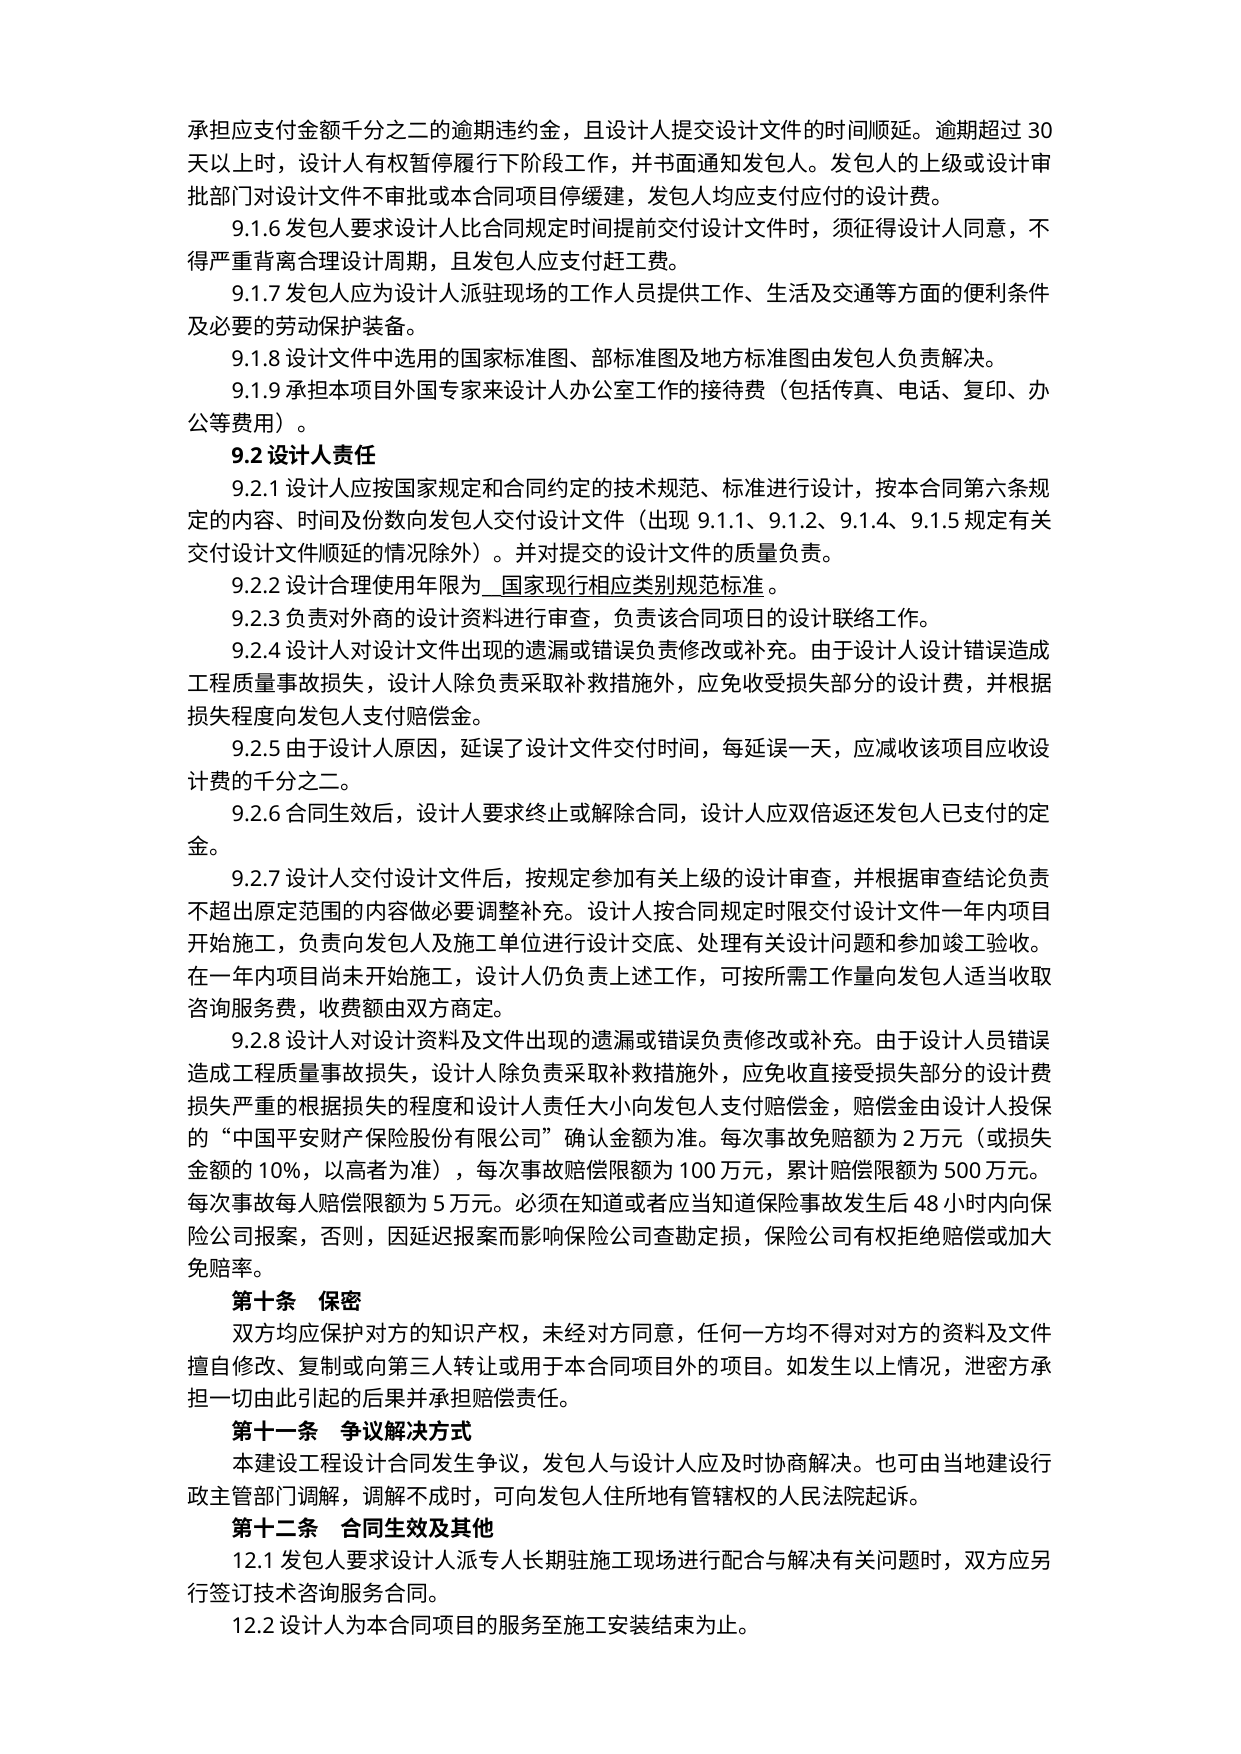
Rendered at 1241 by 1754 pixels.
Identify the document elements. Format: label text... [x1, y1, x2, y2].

text 第十一条 争议解决方式 [187, 1413, 1053, 1446]
text 双方均应保护对方的知识产权，未经对方同意，任何一方均不得对对方的资料及文件擅自修改、复制或向第三人转让或用于本合同项目外的项目。如发生以上情况，泄密方承担一切由此引起的后果并承担赔偿责任。 [187, 1316, 1053, 1413]
text 9.2.6合同生效后，设计人要求终止或解除合同，设计人应双倍返还发包人已支付的定金。 [187, 796, 1053, 861]
text 9.2.1设计人应按国家规定和合同约定的技术规范、标准进行设计，按本合同第六条规定的内容、时间及份数向发包人交付设计文件（出现9.1.1、9.1.2、9.1.4、9.1.5规定有关交付设计文件顺延的情况除外）。并对提交的设计文件的质量负责。 [187, 471, 1053, 568]
text 9.2设计人责任 [187, 438, 1053, 471]
text 9.2.2设计合理使用年限为__国家现行相应类别规范标准 。 [187, 568, 1053, 601]
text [187, 113, 1053, 211]
text 第十二条 合同生效及其他 [187, 1511, 1053, 1543]
text 9.1.9承担本项目外国专家来设计人办公室工作的接待费（包括传真、电话、复印、办公等费用）。 [187, 373, 1053, 438]
text 9.1.6发包人要求设计人比合同规定时间提前交付设计文件时，须征得设计人同意，不得严重背离合理设计周期，且发包人应支付赶工费。 [187, 211, 1053, 276]
text 12.2设计人为本合同项目的服务至施工安装结束为止。 [187, 1608, 1053, 1641]
text 第十条 保密 [187, 1283, 1053, 1316]
text 9.2.8设计人对设计资料及文件出现的遗漏或错误负责修改或补充。由于设计人员错误造成工程质量事故损失，设计人除负责采取补救措施外，应免收直接受损失部分的设计费。损失严重的根据损失的程度和设计人责任大小向发包人支付赔偿金，赔偿金由设计人投保的“中国平安财产保险股份有限公司”确认金额为准。每次事故免赔额为2万元（或损失金额的10%，以高者为准），每次事故赔偿限额为100万元，累计赔偿限额为500万元。每次事故每人赔偿限额为5万元。必须在知道或者应当知道保险事故发生后48小时内向保险公司报案，否则，因延迟报案而影响保险公司查勘定损，保险公司有权拒绝赔偿或加大免赔率。 [187, 1023, 1053, 1283]
text 9.2.7设计人交付设计文件后，按规定参加有关上级的设计审查，并根据审查结论负责不超出原定范围的内容做必要调整补充。设计人按合同规定时限交付设计文件一年内项目开始施工，负责向发包人及施工单位进行设计交底、处理有关设计问题和参加竣工验收。在一年内项目尚未开始施工，设计人仍负责上述工作，可按所需工作量向发包人适当收取咨询服务费，收费额由双方商定。 [187, 861, 1053, 1023]
text 12.1发包人要求设计人派专人长期驻施工现场进行配合与解决有关问题时，双方应另行签订技术咨询服务合同。 [187, 1543, 1053, 1608]
text 本建设工程设计合同发生争议，发包人与设计人应及时协商解决。也可由当地建设行政主管部门调解，调解不成时，可向发包人住所地有管辖权的人民法院起诉。 [187, 1446, 1053, 1511]
text 9.2.4设计人对设计文件出现的遗漏或错误负责修改或补充。由于设计人设计错误造成工程质量事故损失，设计人除负责采取补救措施外，应免收受损失部分的设计费，并根据损失程度向发包人支付赔偿金。 [187, 633, 1053, 731]
text 9.2.3负责对外商的设计资料进行审查，负责该合同项日的设计联络工作。 [187, 601, 1053, 633]
text 9.1.7发包人应为设计人派驻现场的工作人员提供工作、生活及交通等方面的便利条件及必要的劳动保护装备。 [187, 276, 1053, 341]
text 9.2.5由于设计人原因，延误了设计文件交付时间，每延误一天，应减收该项目应收设计费的千分之二。 [187, 731, 1053, 796]
text 9.1.8设计文件中选用的国家标准图、部标准图及地方标准图由发包人负责解决。 [187, 341, 1053, 373]
